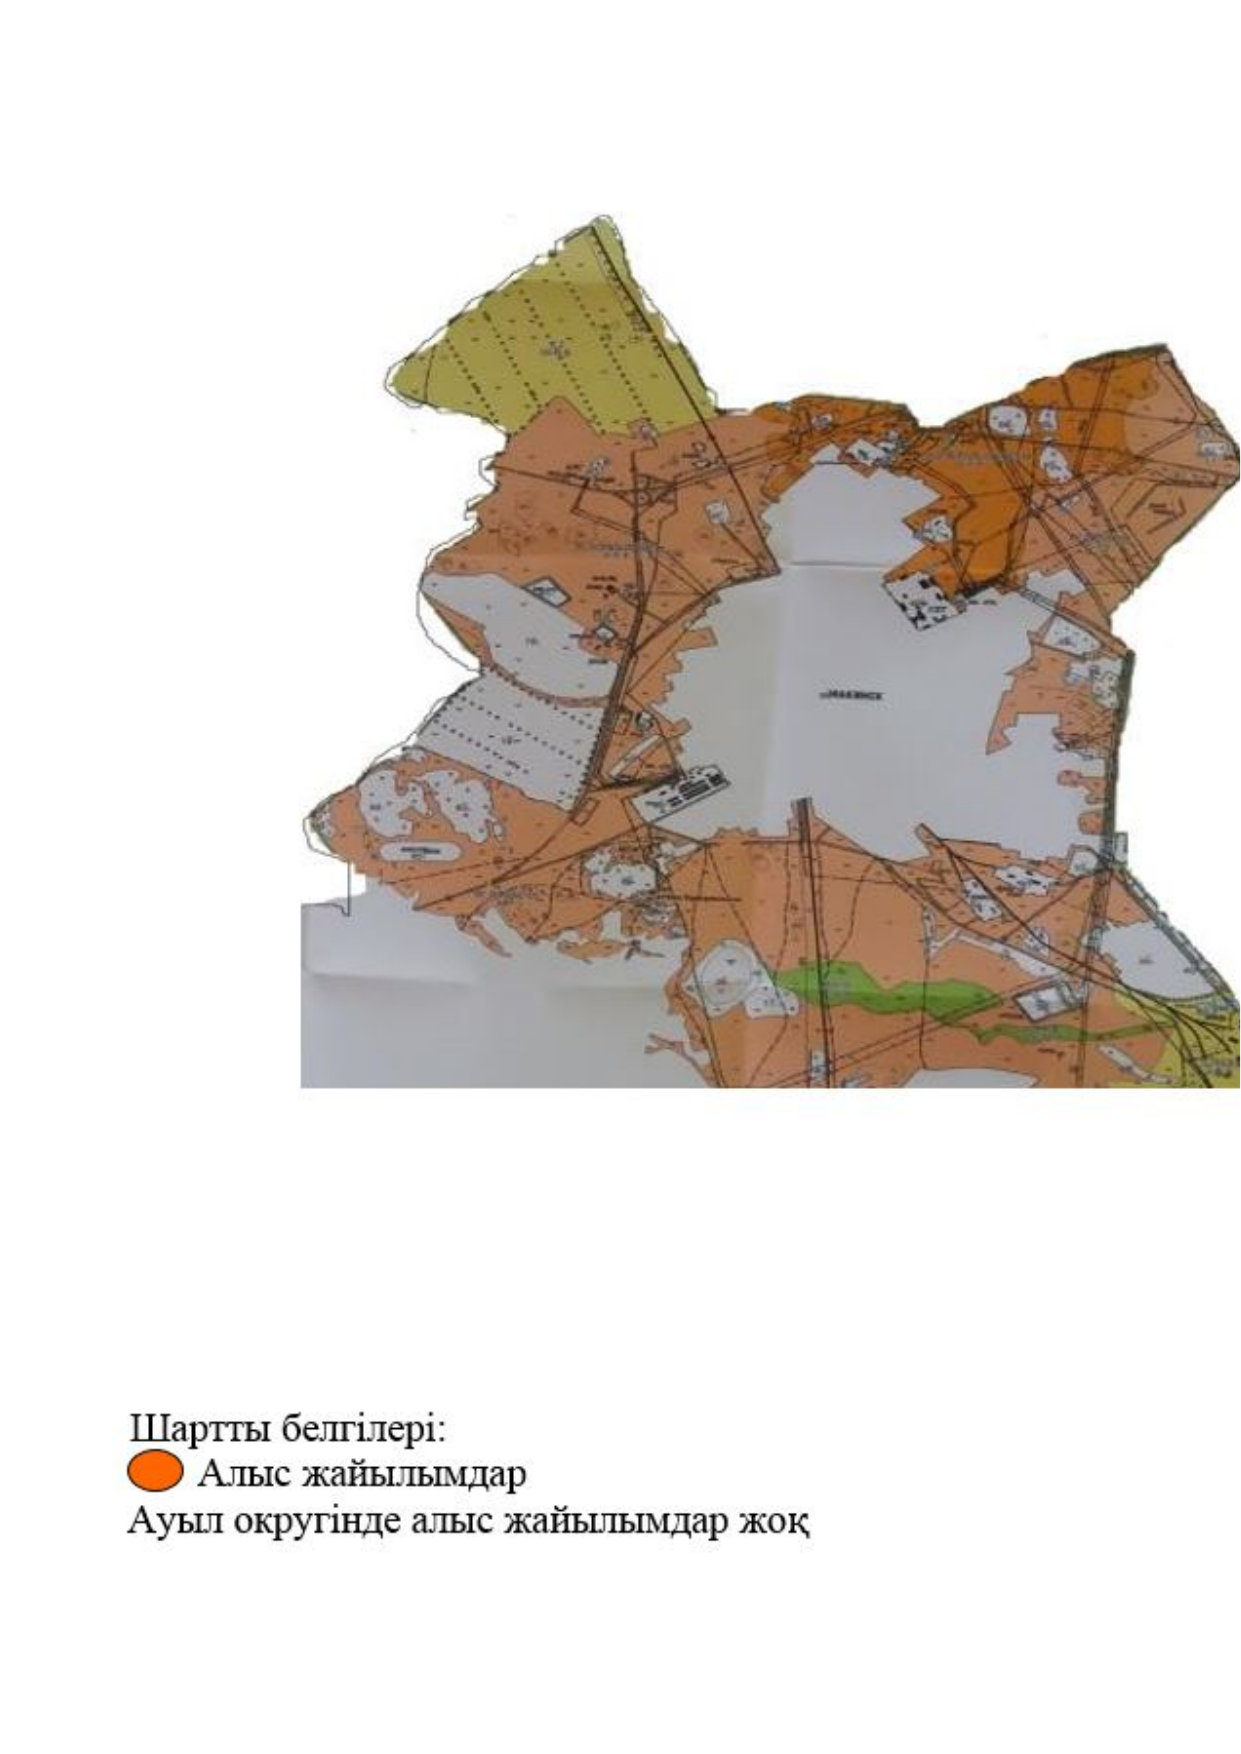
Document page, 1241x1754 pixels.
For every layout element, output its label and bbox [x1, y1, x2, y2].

picture [112, 150, 1241, 1586]
